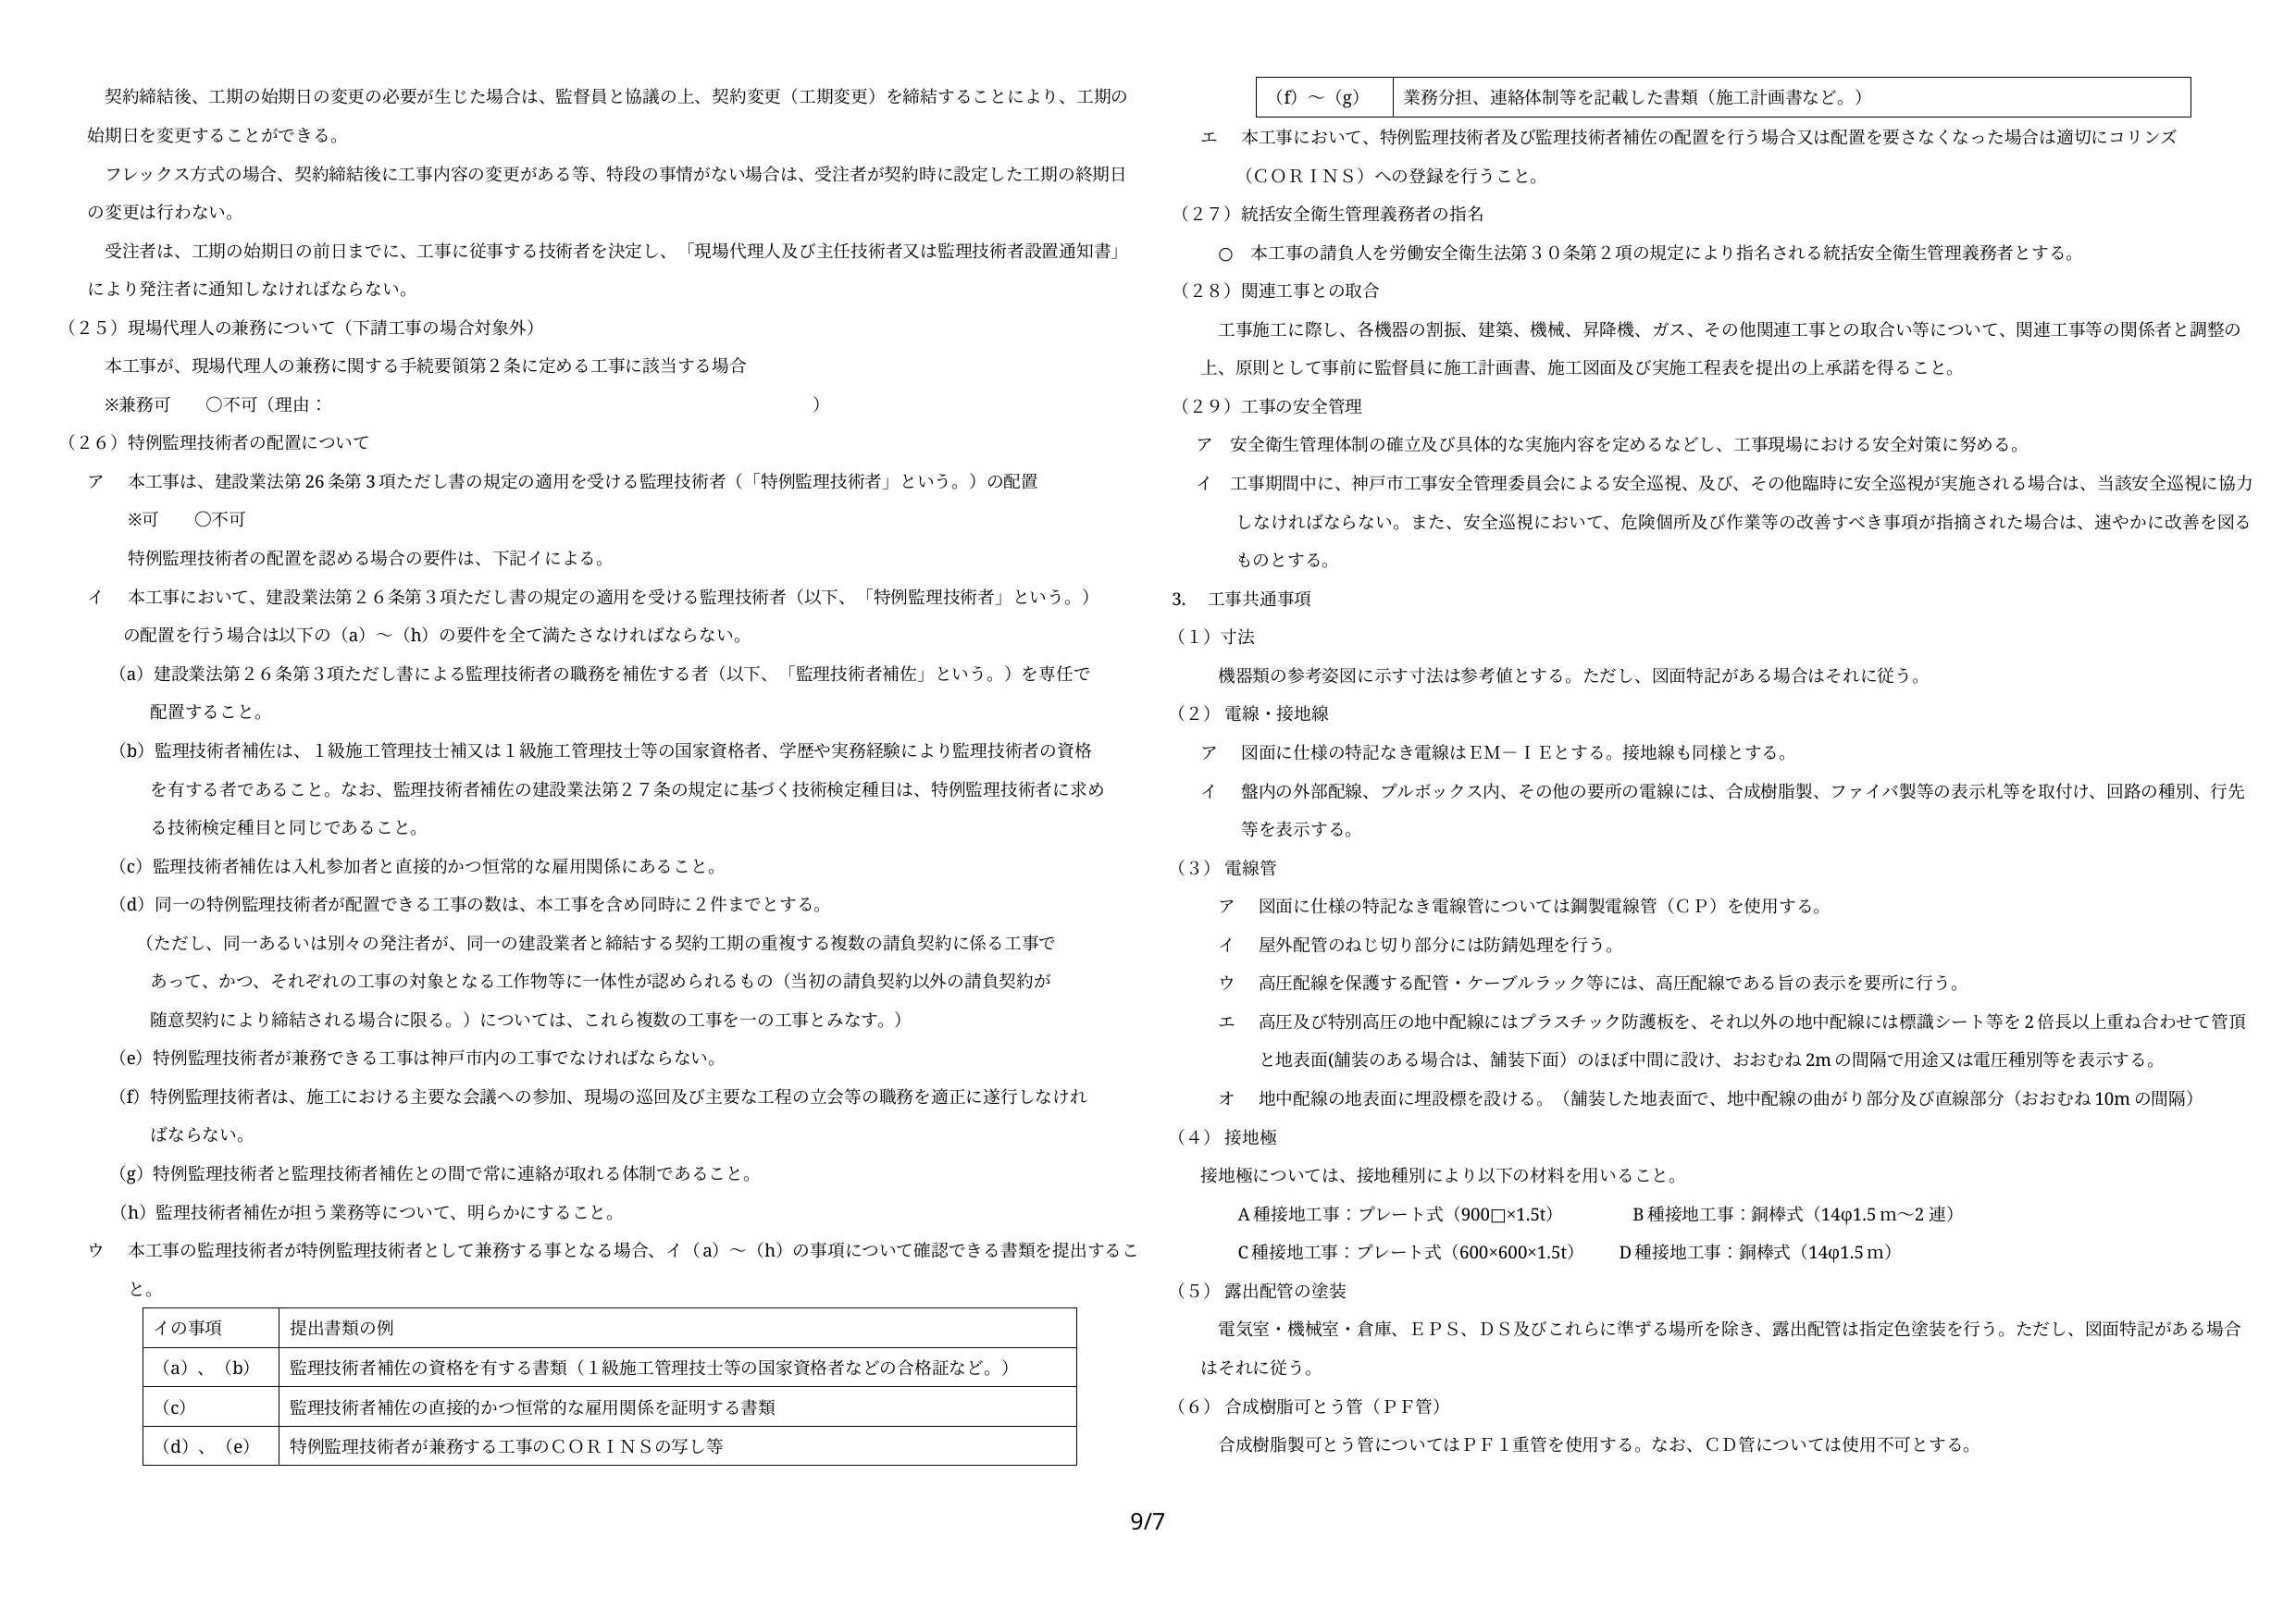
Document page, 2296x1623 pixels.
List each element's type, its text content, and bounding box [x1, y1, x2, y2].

text （１）寸法 [1168, 617, 2254, 655]
text 合成樹脂製可とう管についてはＰＦ１重管を使用する。なお、ＣＤ管については使用不可とする。 [1200, 1425, 2254, 1463]
text （d）同一の特例監理技術者が配置できる工事の数は、本工事を含め同時に２件までとする。 [41, 885, 1141, 923]
text （b）監理技術者補佐は、１級施工管理技士補又は１級施工管理技士等の国家資格者、学歴や実務経験により監理技術者の資格 [41, 730, 1141, 769]
text 契約締結後、工期の始期日の変更の必要が生じた場合は、監督員と協議の上、契約変更（工期変更）を締結することにより、工期の始期日を変更することができる。 [87, 77, 1141, 154]
list 図面に仕様の特記なき電線管については鋼製電線管（ＣＰ）を使用する。 [1218, 886, 2254, 924]
text 接地極については、接地種別により以下の材料を用いること。 [1200, 1156, 2254, 1194]
text 随意契約により締結される場合に限る。）については、これら複数の工事を一の工事とみなす。） [64, 999, 1141, 1038]
text しなければならない。また、安全巡視において、危険個所及び作業等の改善すべき事項が指摘された場合は、速やかに改善を図るものとする。 [1235, 502, 2254, 578]
text 電気室・機械室・倉庫、ＥＰＳ、ＤＳ及びこれらに準ずる場所を除き、露出配管は指定色塗装を行う。ただし、図面特記がある場合はそれに従う。 [1200, 1309, 2254, 1386]
table_cell 業務分担、連絡体制等を記載した書類（施工計画書など。） [1394, 78, 2191, 117]
list 盤内の外部配線、プルボックス内、その他の要所の電線には、合成樹脂製、ファイバ製等の表示札等を取付け、回路の種別、行先等を表示する。 [1200, 771, 2254, 848]
text 配置すること。 [41, 692, 1141, 730]
text ア 安全衛生管理体制の確立及び具体的な実施内容を定めるなどし、工事現場における安全対策に努める。 [1154, 425, 2254, 464]
text （f）特例監理技術者は、施工における主要な会議への参加、現場の巡回及び主要な工程の立会等の職務を適正に遂行しなけれ [41, 1076, 1141, 1115]
text （g）特例監理技術者と監理技術者補佐との間で常に連絡が取れる体制であること。 [41, 1154, 1141, 1192]
table_cell （f）～（g） [1257, 78, 1393, 117]
list 屋外配管のねじ切り部分には防錆処理を行う。 [1218, 924, 2254, 963]
table_cell 監理技術者補佐の資格を有する書類（１級施工管理技士等の国家資格者などの合格証など。） [279, 1348, 1076, 1386]
list ※可 〇不可 [128, 500, 1141, 539]
list 本工事において、特例監理技術者及び監理技術者補佐の配置を行う場合又は配置を要さなくなった場合は適切にコリンズ [1200, 118, 2254, 155]
text （２６）特例監理技術者の配置について [41, 423, 1141, 461]
text （h）監理技術者補佐が担う業務等について、明らかにすること。 [41, 1192, 1141, 1231]
text （２７）統括安全衛生管理義務者の指名 [1154, 194, 2254, 232]
text あって、かつ、それぞれの工事の対象となる工作物等に一体性が認められるもの（当初の請負契約以外の請負契約が [64, 961, 1141, 999]
table_cell 監理技術者補佐の直接的かつ恒常的な雇用関係を証明する書類 [279, 1387, 1076, 1426]
table_cell 特例監理技術者が兼務する工事のＣＯＲＩＮＳの写し等 [279, 1427, 1076, 1465]
text （a）建設業法第２６条第３項ただし書による監理技術者の職務を補佐する者（以下、「監理技術者補佐」という。）を専任で [41, 653, 1141, 692]
text ※兼務可 ○不可（理由： ） [87, 384, 1141, 423]
list 電線管 [1168, 848, 2254, 886]
list 本工事の監理技術者が特例監理技術者として兼務する事となる場合、イ（a）～（h）の事項について確認できる書類を提出すること。 [87, 1231, 1141, 1307]
text （２９）工事の安全管理 [1154, 386, 2254, 425]
table_header 提出書類の例 [279, 1308, 1076, 1347]
list 特例監理技術者の配置を認める場合の要件は、下記イによる。 [128, 539, 1141, 576]
text （c）監理技術者補佐は入札参加者と直接的かつ恒常的な雇用関係にあること。 [41, 846, 1141, 885]
table_header イの事項 [143, 1308, 279, 1347]
text フレックス方式の場合、契約締結後に工事内容の変更がある等、特段の事情がない場合は、受注者が契約時に設定した工期の終期日の変更は行わない。 [87, 154, 1141, 230]
text （ただし、同一あるいは別々の発注者が、同一の建設業者と締結する契約工期の重複する複数の請負契約に係る工事で [64, 923, 1141, 961]
text イ 工事期間中に、神戸市工事安全管理委員会による安全巡視、及び、その他臨時に安全巡視が実施される場合は、当該安全巡視に協力 [1196, 464, 2254, 502]
list 接地極 [1168, 1117, 2254, 1156]
list 地中配線の地表面に埋設標を設ける。（舗装した地表面で、地中配線の曲がり部分及び直線部分（おおむね10mの間隔） [1218, 1079, 2254, 1117]
list 本工事は、建設業法第26条第3項ただし書の規定の適用を受ける監理技術者（「特例監理技術者」という。）の配置 [87, 461, 1141, 500]
text ○ 本工事の請負人を労働安全衛生法第３０条第２項の規定により指名される統括安全衛生管理義務者とする。 [1200, 232, 2254, 271]
text （２８）関連工事との取合 [1154, 271, 2254, 309]
text の配置を行う場合は以下の（a）～（h）の要件を全て満たさなければならない。 [123, 615, 1141, 653]
text （２５）現場代理人の兼務について（下請工事の場合対象外） [41, 307, 1141, 346]
text ばならない。 [41, 1115, 1141, 1154]
text （ＣＯＲＩＮＳ）への登録を行うこと。 [1200, 155, 2254, 194]
table_cell （c） [143, 1387, 279, 1426]
text を有する者であること。なお、監理技術者補佐の建設業法第２７条の規定に基づく技術検定種目は、特例監理技術者に求め [41, 769, 1141, 808]
list 電線・接地線 [1168, 694, 2254, 733]
list 合成樹脂可とう管（ＰＦ管） [1168, 1386, 2254, 1425]
text C種接地工事：プレート式（600×600×1.5t） D種接地工事：銅棒式（14φ1.5ｍ） [1168, 1233, 2254, 1270]
text （e）特例監理技術者が兼務できる工事は神戸市内の工事でなければならない。 [41, 1038, 1141, 1076]
text 3. 工事共通事項 [1154, 578, 2254, 617]
list 高圧及び特別高圧の地中配線にはプラスチック防護板を、それ以外の地中配線には標識シート等を2倍長以上重ね合わせて管頂と地表面(舗装のある場合は、舗装下面）のほぼ中間に設け、おおむね2mの間隔で用途又は電圧種別等を表示する。 [1218, 1001, 2254, 1079]
table_cell （a）、（b） [143, 1348, 279, 1386]
text 本工事が、現場代理人の兼務に関する手続要領第２条に定める工事に該当する場合 [87, 346, 1141, 384]
list 図面に仕様の特記なき電線はＥＭ－ＩＥとする。接地線も同様とする。 [1200, 733, 2254, 771]
text 工事施工に際し、各機器の割振、建築、機械、昇降機、ガス、その他関連工事との取合い等について、関連工事等の関係者と調整の上、原則として事前に監督員に施工計画書、施工図面及び実施工程表を提出の上承諾を得ること。 [1200, 309, 2254, 386]
text 機器類の参考姿図に示す寸法は参考値とする。ただし、図面特記がある場合はそれに従う。 [1200, 655, 2254, 694]
table_cell （d）、（e） [143, 1427, 279, 1465]
list 露出配管の塗装 [1168, 1270, 2254, 1309]
text 受注者は、工期の始期日の前日までに、工事に従事する技術者を決定し、「現場代理人及び主任技術者又は監理技術者設置通知書」により発注者に通知しなければならない。 [87, 230, 1141, 307]
text る技術検定種目と同じであること。 [41, 808, 1141, 846]
list 高圧配線を保護する配管・ケーブルラック等には、高圧配線である旨の表示を要所に行う。 [1218, 963, 2254, 1001]
list 本工事において、建設業法第２６条第３項ただし書の規定の適用を受ける監理技術者（以下、「特例監理技術者」という。） [87, 576, 1141, 615]
text A種接地工事：プレート式（900□×1.5t） B種接地工事：銅棒式（14φ1.5ｍ～2 連） [1168, 1194, 2254, 1233]
